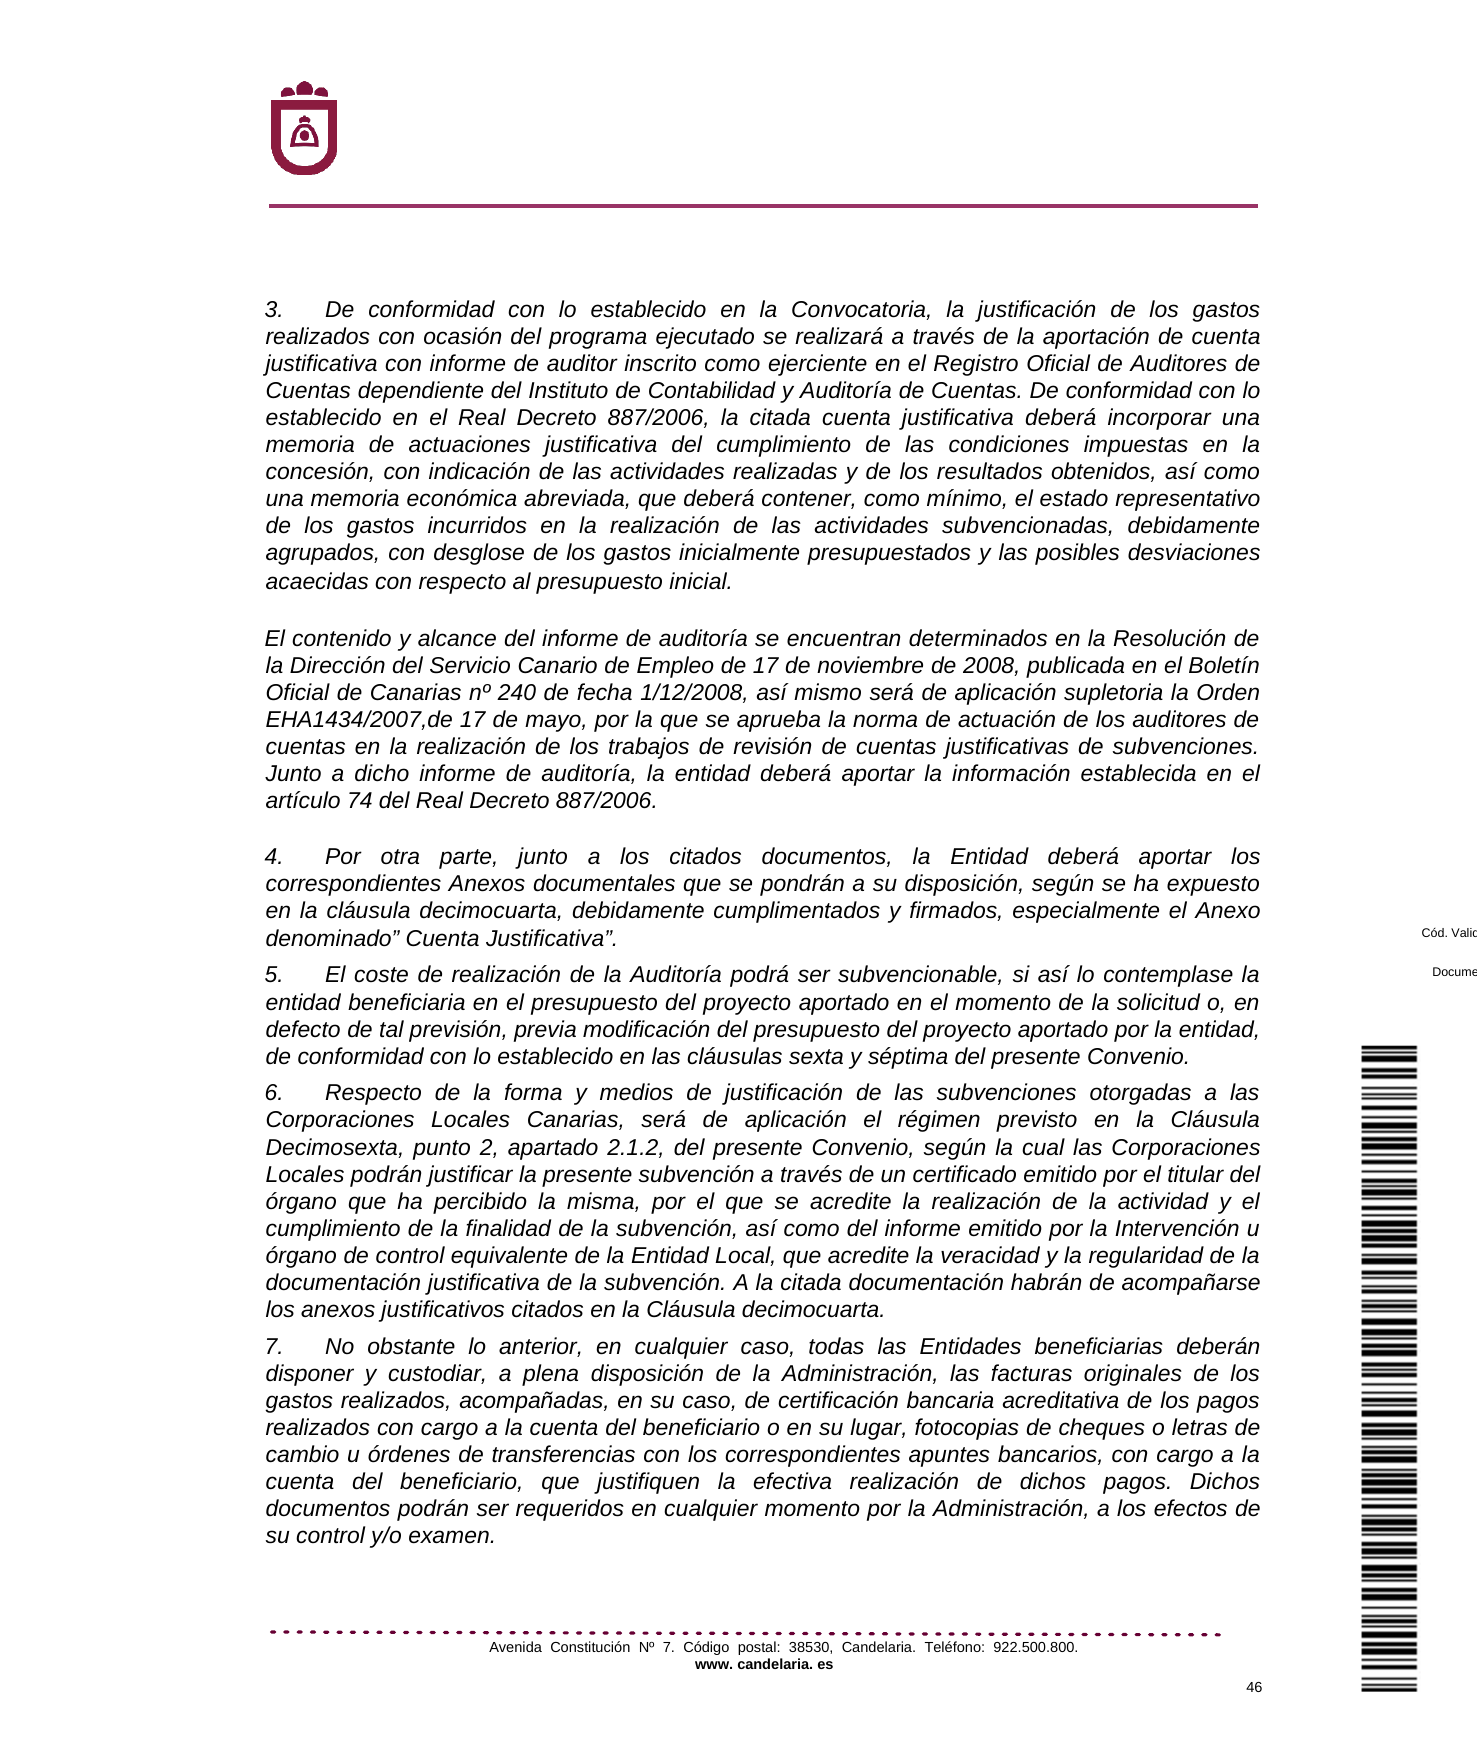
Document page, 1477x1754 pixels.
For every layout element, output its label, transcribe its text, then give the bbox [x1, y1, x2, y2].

list De conformidad con lo establecido en la Convocatoria, la justificación de los gastos realizados con ocasión del programa ejecutado se realizará a través de la aportación de cuenta justificativa con informe de auditor inscrito como ejerciente en el Registro Oficial de Auditores de Cuentas dependiente del Instituto de Contabilidad y Auditoría de Cuentas. De conformidad con lo establecido en el Real Decreto 887/2006, la citada cuenta justificativa deberá incorporar una memoria de actuaciones justificativa del cumplimiento de las condiciones impuestas en la concesión, con indicación de las actividades realizadas y de los resultados obtenidos, así como una memoria económica abreviada, que deberá contener, como mínimo, el estado representativo de los gastos incurridos en la realización de las actividades subvencionadas, debidamente agrupados, con desglose de los gastos inicialmente presupuestados y las posibles desviaciones acaecidas con respecto al presupuesto inicial. [264, 296, 1263, 595]
picture [1362, 1046, 1420, 1691]
list No obstante lo anterior, en cualquier caso, todas las Entidades beneficiarias deberán disponer y custodiar, a plena disposición de la Administración, las facturas originales de los gastos realizados, acompañadas, en su caso, de certificación bancaria acreditativa de los pagos realizados con cargo a la cuenta del beneficiario o en su lugar, fotocopias de cheques o letras de cambio u órdenes de transferencias con los correspondientes apuntes bancarios, con cargo a la cuenta del beneficiario, que justifiquen la efectiva realización de dichos pagos. Dichos documentos podrán ser requeridos en cualquier momento por la Administración, a los efectos de su control y/o examen. [264, 1333, 1263, 1549]
list Por otra parte, junto a los citados documentos, la Entidad deberá aportar los correspondientes Anexos documentales que se pondrán a su disposición, según se ha expuesto en la cláusula decimocuarta, debidamente cumplimentados y firmados, especialmente el Anexo denominado” Cuenta Justificativa”. [264, 843, 1263, 951]
picture [271, 81, 337, 175]
text El contenido y alcance del informe de auditoría se encuentran determinados en la Resolución de la Dirección del Servicio Canario de Empleo de 17 de noviembre de 2008, publicada en el Boletín Oficial de Canarias nº 240 de fecha 1/12/2008, así mismo será de aplicación supletoria la Orden EHA1434/2007,de 17 de mayo, por la que se aprueba la norma de actuación de los auditores de cuentas en la realización de los trabajos de revisión de cuentas justificativas de subvenciones. Junto a dicho informe de auditoría, la entidad deberá aportar la información establecida en el artículo 74 del Real Decreto 887/2006. [264, 625, 1263, 814]
list El coste de realización de la Auditoría podrá ser subvencionable, si así lo contemplase la entidad beneficiaria en el presupuesto del proyecto aportado en el momento de la solicitud o, en defecto de tal previsión, previa modificación del presupuesto del proyecto aportado por la entidad, de conformidad con lo establecido en las cláusulas sexta y séptima del presente Convenio. [264, 961, 1263, 1069]
list Respecto de la forma y medios de justificación de las subvenciones otorgadas a las Corporaciones Locales Canarias, será de aplicación el régimen previsto en la Cláusula Decimosexta, punto 2, apartado 2.1.2, del presente Convenio, según la cual las Corporaciones Locales podrán justificar la presente subvención a través de un certificado emitido por el titular del órgano que ha percibido la misma, por el que se acredite la realización de la actividad y el cumplimiento de la finalidad de la subvención, así como del informe emitido por la Intervención u órgano de control equivalente de la Entidad Local, que acredite la veracidad y la regularidad de la documentación justificativa de la subvención. A la citada documentación habrán de acompañarse los anexos justificativos citados en la Cláusula decimocuarta. [264, 1079, 1263, 1322]
